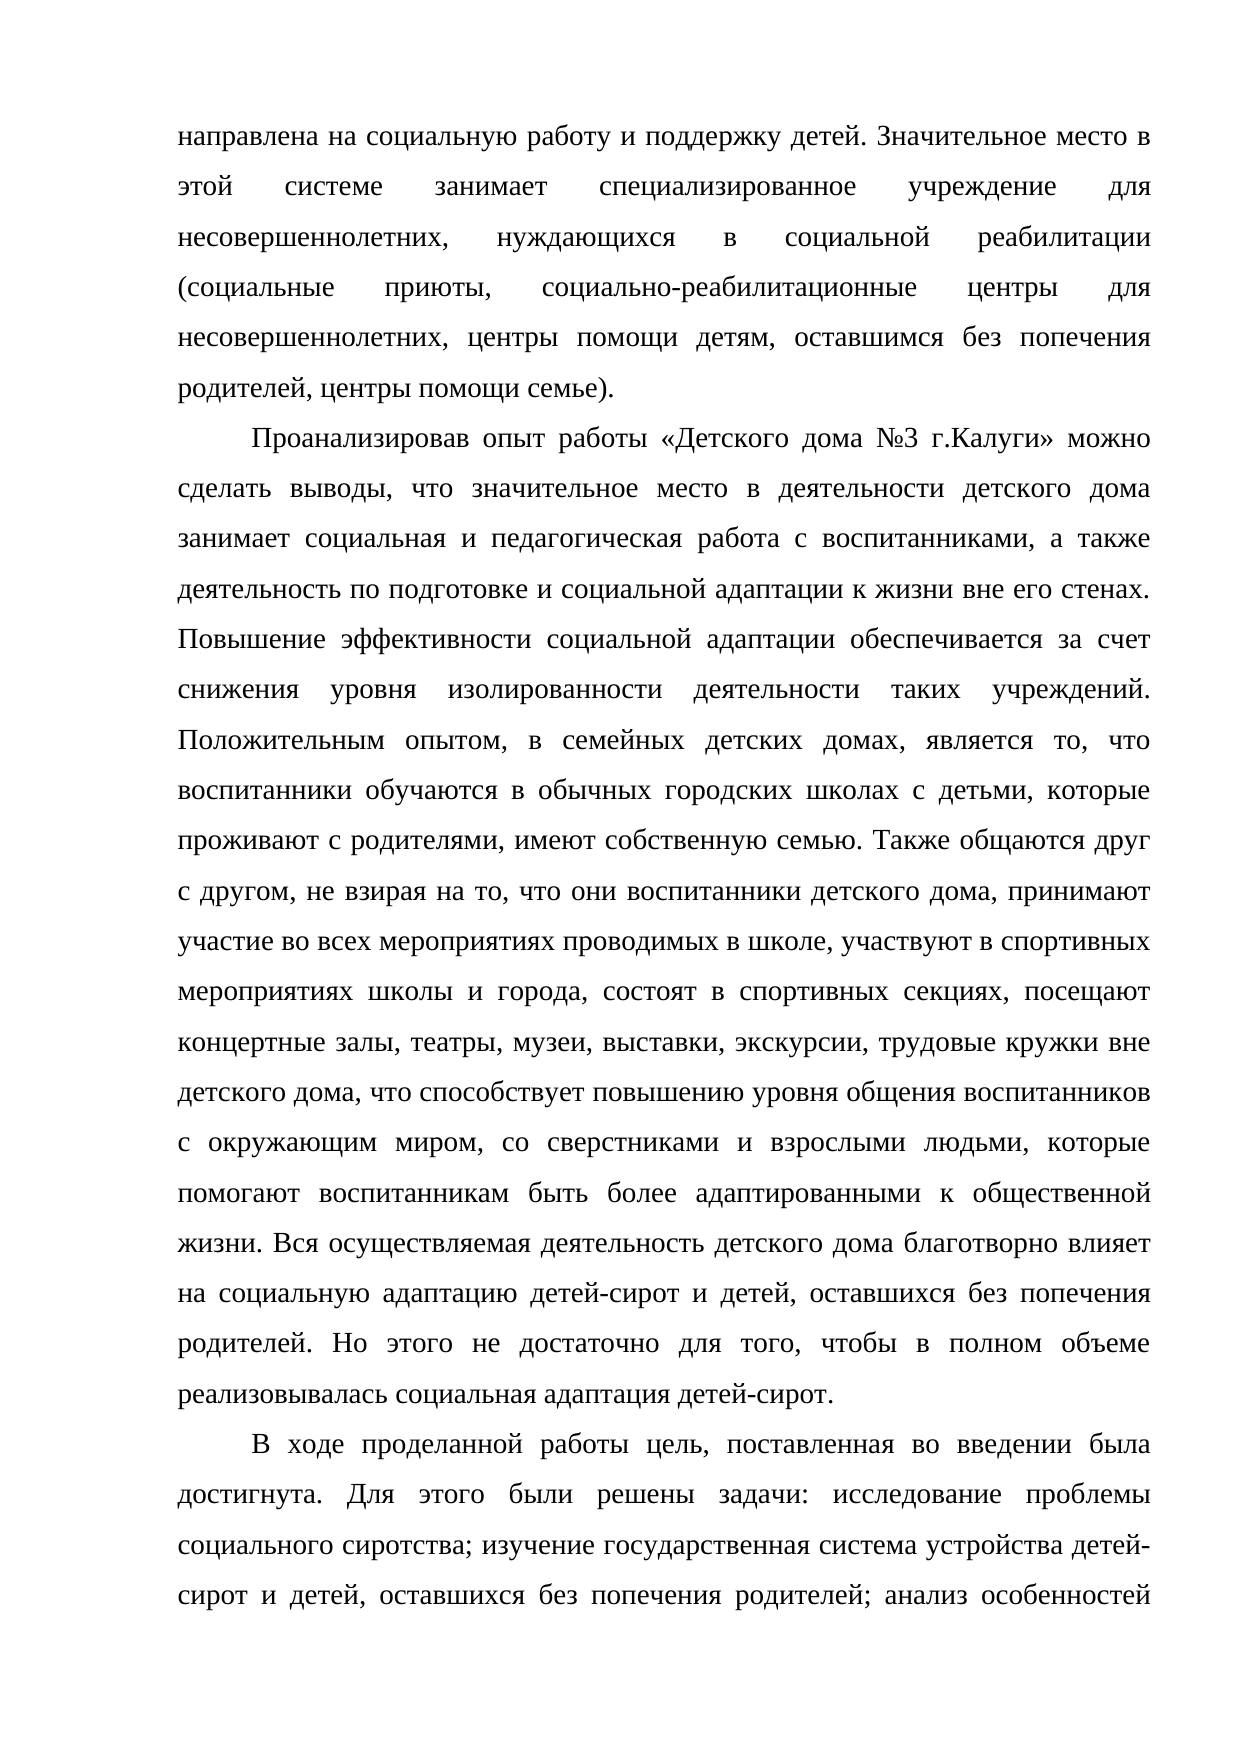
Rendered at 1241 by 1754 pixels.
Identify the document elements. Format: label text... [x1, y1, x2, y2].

text Проанализировав опыт работы «Детского дома №3 г.Калуги» можно сделать выводы, что значительное место в деятельности детского дома занимает социальная и педагогическая работа с воспитанниками, а также деятельность по подготовке и социальной адаптации к жизни вне его стенах. Повышение эффективности социальной адаптации обеспечивается за счет снижения уровня изолированности деятельности таких учреждений. Положительным опытом, в семейных детских домах, является то, что воспитанники обучаются в обычных городских школах с детьми, которые проживают с родителями, имеют собственную семью. Также общаются друг с другом, не взирая на то, что они воспитанники детского дома, принимают участие во всех мероприятиях проводимых в школе, участвуют в спортивных мероприятиях школы и города, состоят в спортивных секциях, посещают концертные залы, театры, музеи, выставки, экскурсии, трудовые кружки вне детского дома, что способствует повышению уровня общения воспитанников с окружающим миром, со сверстниками и взрослыми людьми, которые помогают воспитанникам быть более адаптированными к общественной жизни. Вся осуществляемая деятельность детского дома благотворно влияет на социальную адаптацию детей-сирот и детей, оставшихся без попечения родителей. Но этого не достаточно для того, чтобы в полном объеме реализовывалась социальная адаптация детей-сирот. [177, 420, 1152, 1409]
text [177, 118, 1152, 403]
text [177, 1426, 1152, 1611]
